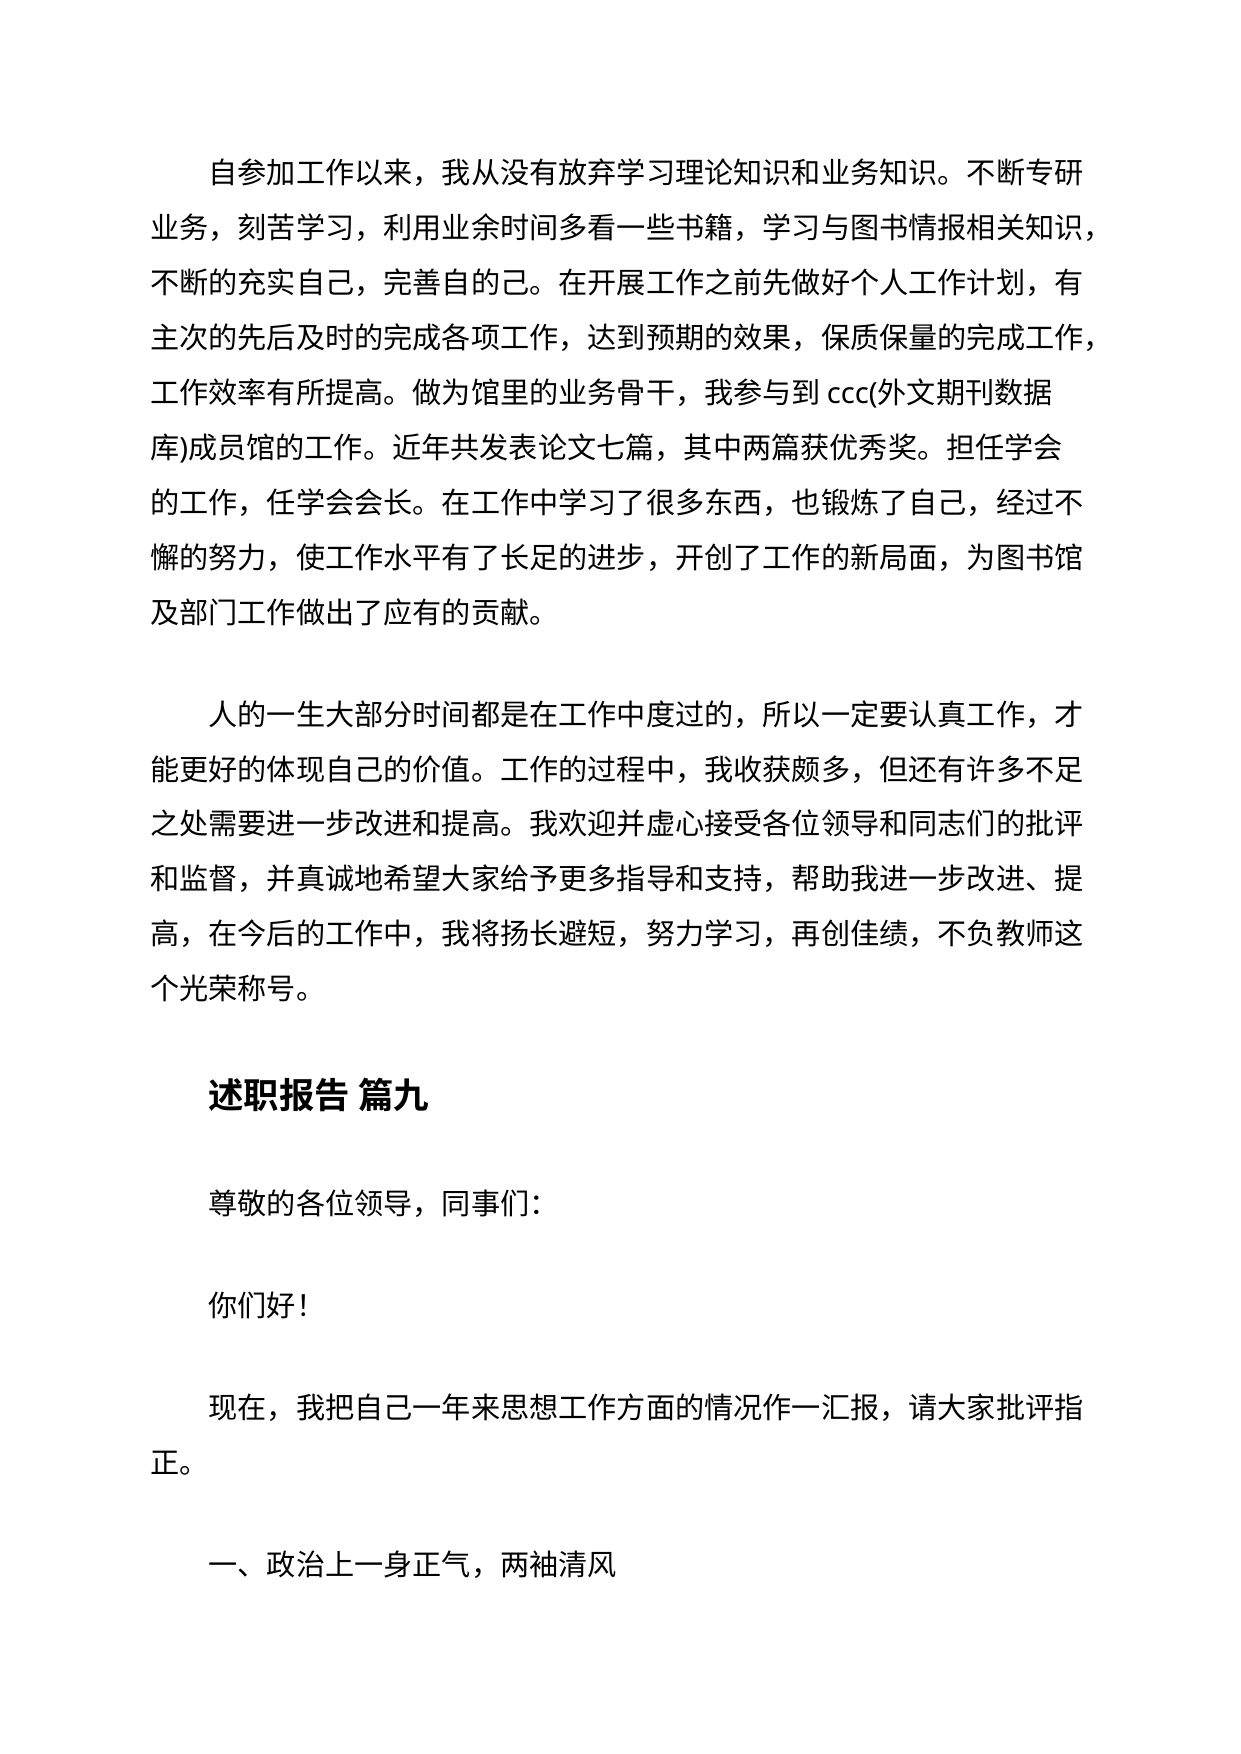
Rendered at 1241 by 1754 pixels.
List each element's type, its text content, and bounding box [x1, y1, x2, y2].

text 尊敬的各位领导，同事们： [150, 1181, 1090, 1223]
text 述职报告 篇九 [150, 1067, 1090, 1119]
text 现在，我把自己一年来思想工作方面的情况作一汇报，请大家批评指正。 [150, 1384, 1090, 1482]
text 自参加工作以来，我从没有放弃学习理论知识和业务知识。不断专研业务，刻苦学习，利用业余时间多看一些书籍，学习与图书情报相关知识，不断的充实自己，完善自的己。在开展工作之前先做好个人工作计划，有主次的先后及时的完成各项工作，达到预期的效果，保质保量的完成工作，工作效率有所提高。做为馆里的业务骨干，我参与到ccc(外文期刊数据库)成员馆的工作。近年共发表论文七篇，其中两篇获优秀奖。担任学会的工作，任学会会长。在工作中学习了很多东西，也锻炼了自己，经过不懈的努力，使工作水平有了长足的进步，开创了工作的新局面，为图书馆及部门工作做出了应有的贡献。 [150, 150, 1090, 632]
text 一、政治上一身正气，两袖清风 [150, 1541, 1090, 1583]
text 你们好！ [150, 1283, 1090, 1325]
text 人的一生大部分时间都是在工作中度过的，所以一定要认真工作，才能更好的体现自己的价值。工作的过程中，我收获颇多，但还有许多不足之处需要进一步改进和提高。我欢迎并虚心接受各位领导和同志们的批评和监督，并真诚地希望大家给予更多指导和支持，帮助我进一步改进、提高，在今后的工作中，我将扬长避短，努力学习，再创佳绩，不负教师这个光荣称号。 [150, 691, 1090, 1008]
